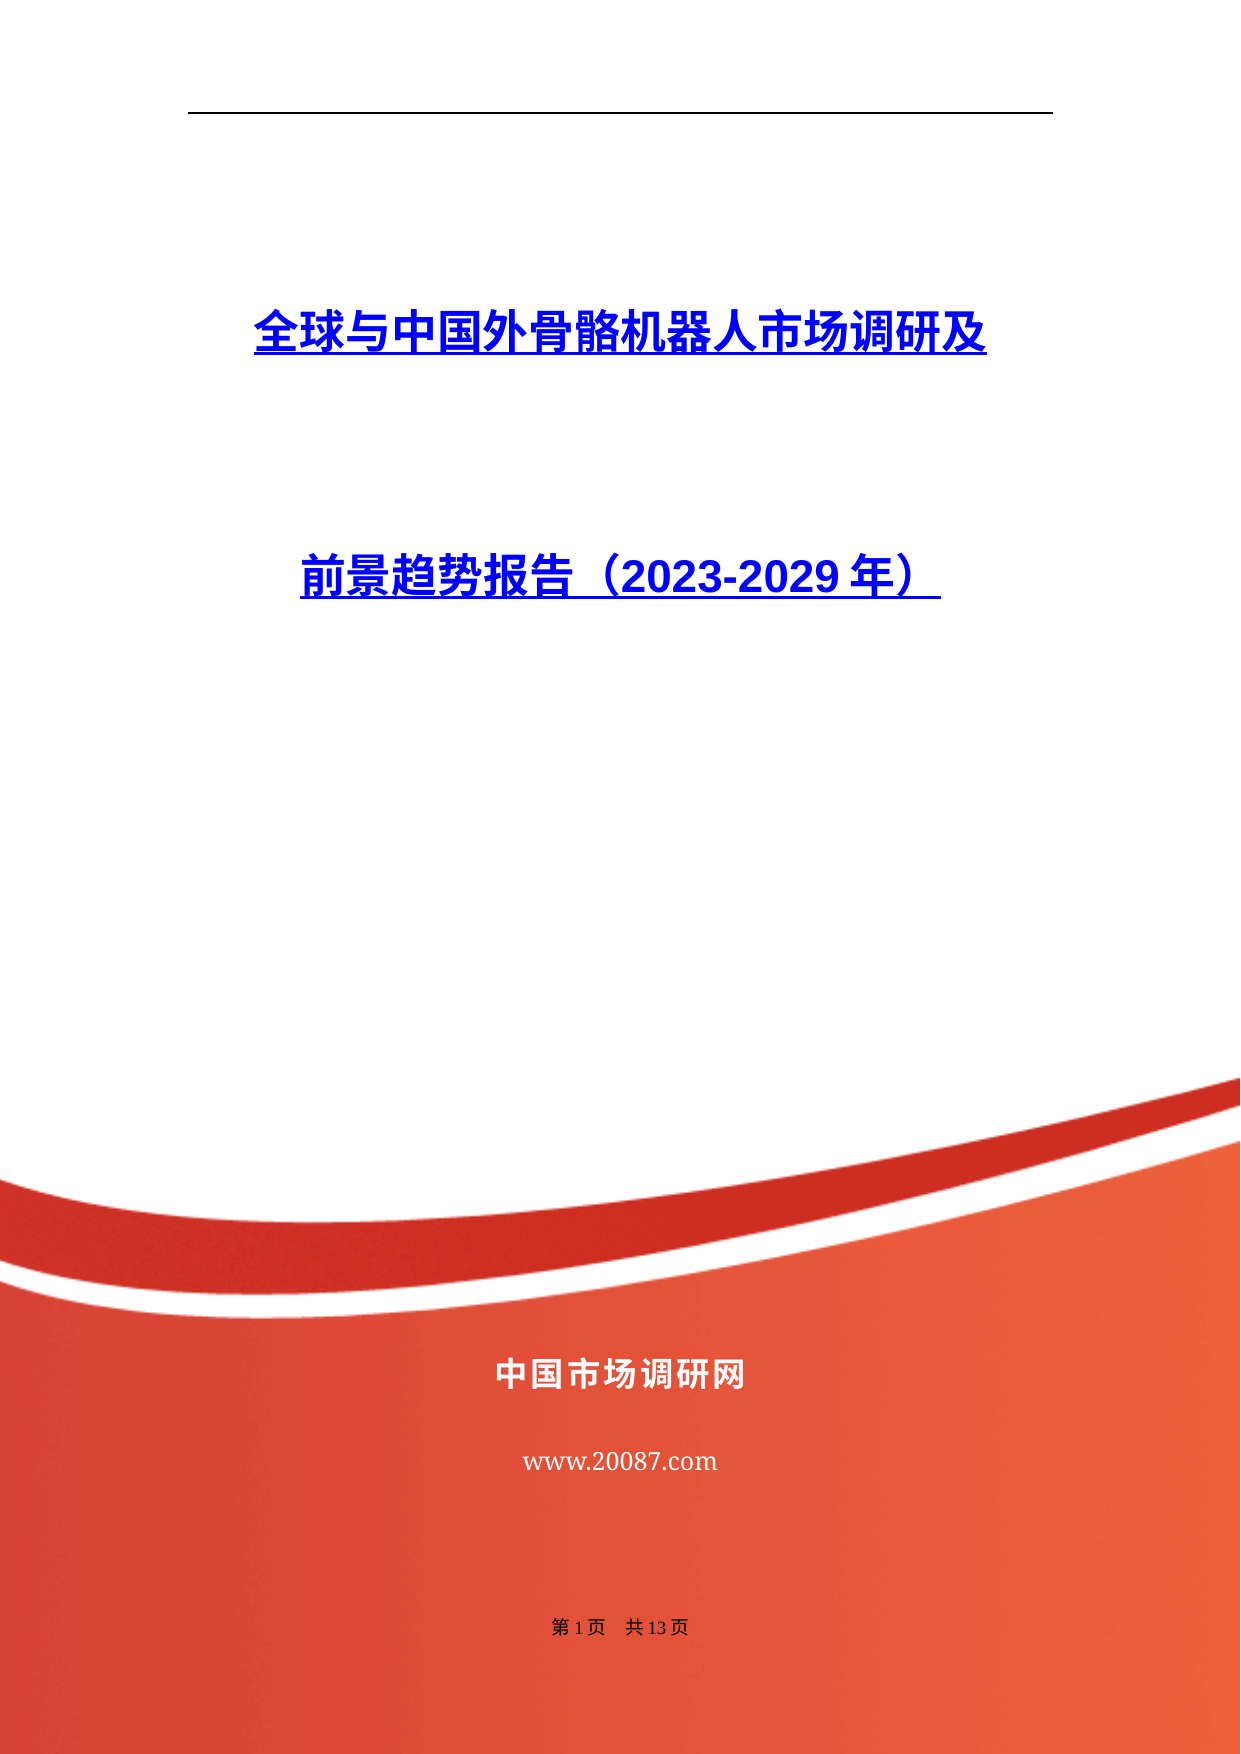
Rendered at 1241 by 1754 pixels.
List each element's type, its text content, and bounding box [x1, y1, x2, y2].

subtitle 中国市场调研网 [187, 1339, 1053, 1404]
text www.20087.com [187, 1428, 1053, 1493]
table_header 全球与中国外骨骼机器人市场调研及前景趋势报告（2023-2029年） [188, 207, 1053, 773]
picture [0, 1006, 1241, 1754]
